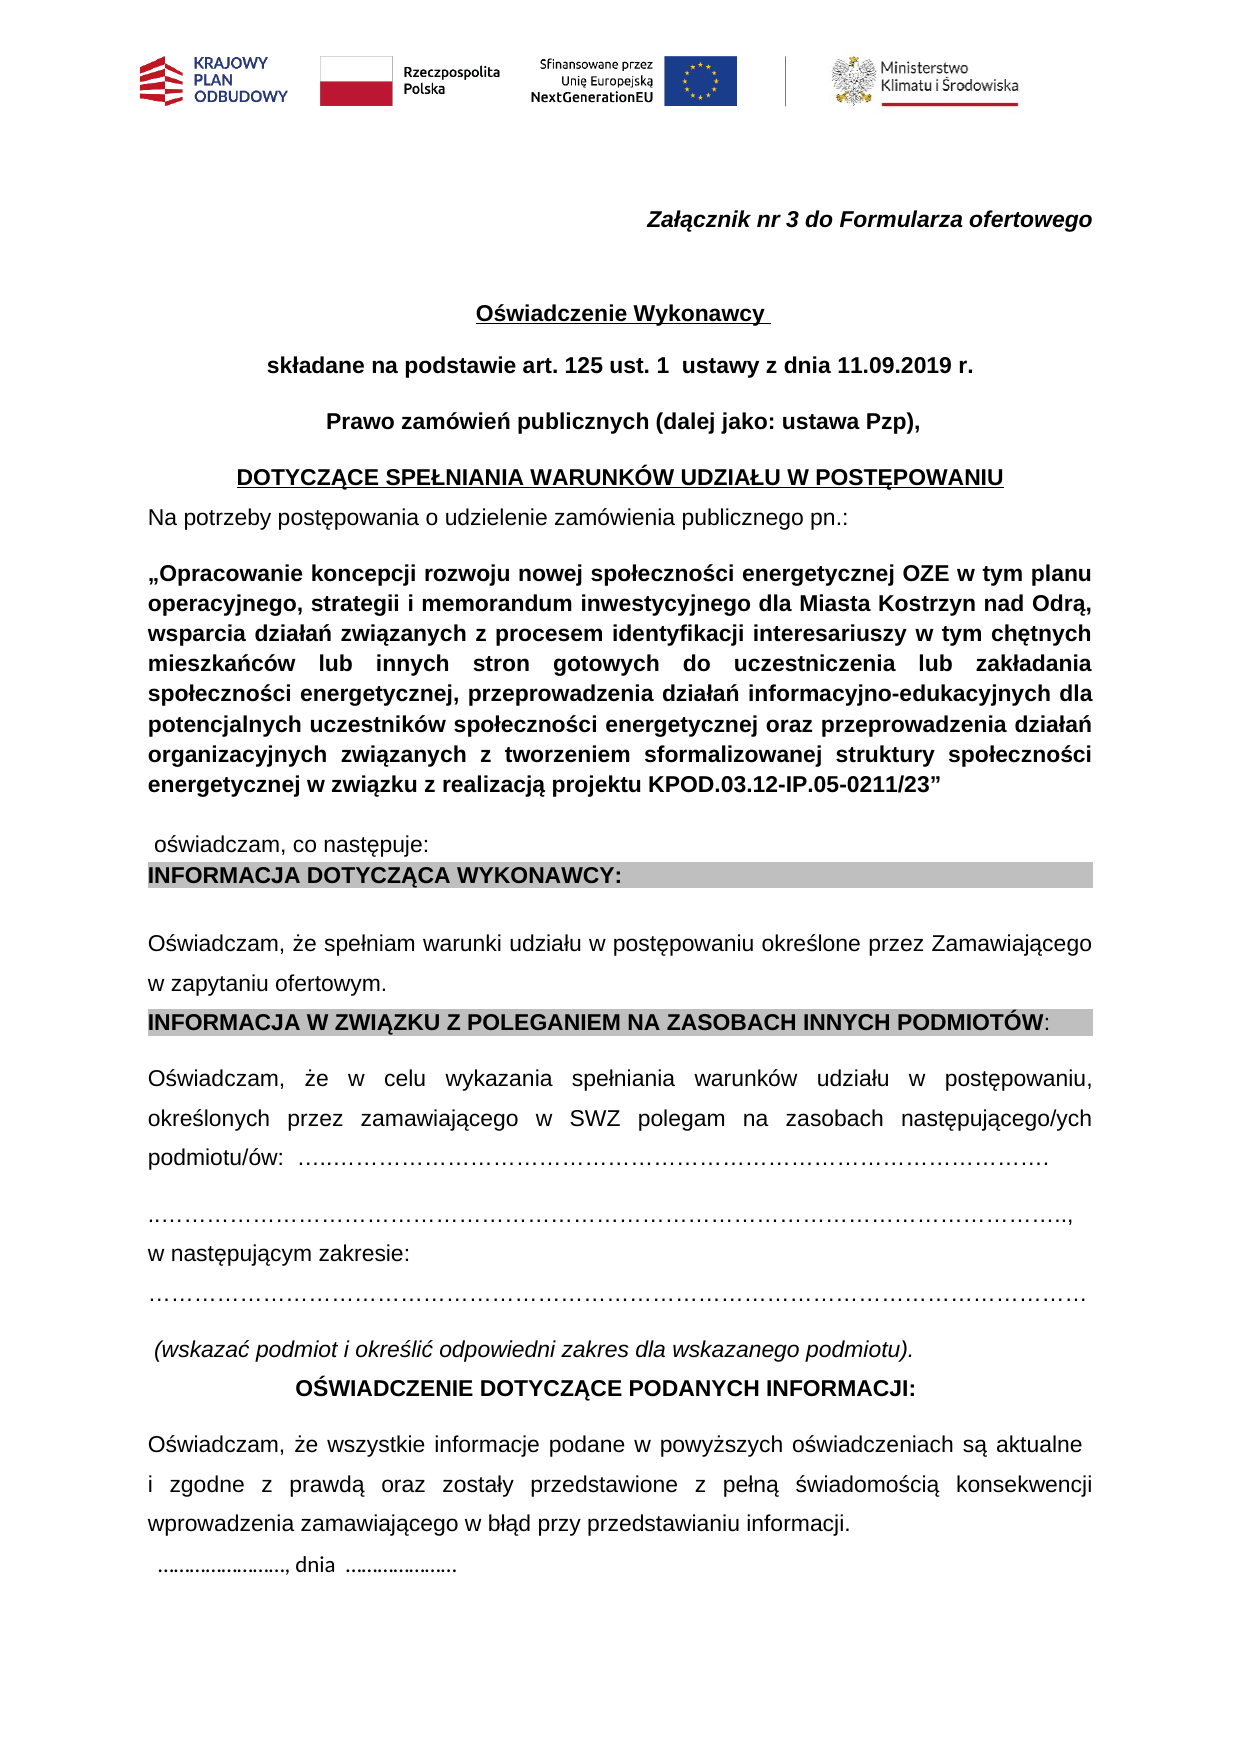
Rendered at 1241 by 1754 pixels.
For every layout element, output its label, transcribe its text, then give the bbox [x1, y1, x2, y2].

text Na potrzeby postępowania o udzielenie zamówienia publicznego pn.: [148, 503, 1093, 530]
text (wskazać podmiot i określić odpowiedni zakres dla wskazanego podmiotu). OŚWIADCZENIE DOTYCZĄCE PODANYCH INFORMACJI: [148, 1336, 1093, 1401]
text Załącznik nr 3 do Formularza ofertowego [148, 206, 1093, 233]
text …………………………………………………………………………………………………………… [148, 1279, 1093, 1306]
text Oświadczam, że spełniam warunki udziału w postępowaniu określone przez Zamawiającego w zapytaniu ofertowym. [148, 930, 1093, 996]
text ..……………………………………………………………………………………………………….., w następującym zakresie: [148, 1201, 1093, 1266]
text Oświadczam, że w celu wykazania spełniania warunków udziału w postępowaniu, określonych przez zamawiającego w SWZ polegam na zasobach następującego/ych podmiotu/ów: …..…………………………………………………………………………………. [148, 1065, 1093, 1171]
text INFORMACJA DOTYCZĄCA WYKONAWCY: [148, 862, 1093, 888]
subtitle DOTYCZĄCE SPEŁNIANIA WARUNKÓW UDZIAŁU W POSTĘPOWANIU [148, 464, 1093, 490]
text ……………………, dnia ………………… [148, 1550, 472, 1606]
text Oświadczam, że wszystkie informacje podane w powyższych oświadczeniach są aktualne i zgodne z prawdą oraz zostały przedstawione z pełną świadomością konsekwencji wprowadzenia zamawiającego w błąd przy przedstawianiu informacji. [148, 1431, 1093, 1537]
text składane na podstawie art. 125 ust. 1 ustawy z dnia 11.09.2019 r. [148, 352, 1093, 378]
text Prawo zamówień publicznych (dalej jako: ustawa Pzp), [148, 408, 1093, 434]
text oświadczam, co następuje: [148, 831, 1093, 858]
text „Opracowanie koncepcji rozwoju nowej społeczności energetycznej OZE w tym planu operacyjnego, strategii i memorandum inwestycyjnego dla Miasta Kostrzyn nad Odrą, wsparcia działań związanych z procesem identyfikacji interesariuszy w tym chętnych mieszkańców lub innych stron gotowych do uczestniczenia lub zakładania społeczności energetycznej, przeprowadzenia działań informacyjno-edukacyjnych dla potencjalnych uczestników społeczności energetycznej oraz przeprowadzenia działań organizacyjnych związanych z tworzeniem sformalizowanej struktury społeczności energetycznej w związku z realizacją projektu KPOD.03.12-IP.05-0211/23” [148, 559, 1093, 797]
picture [123, 39, 819, 121]
text Oświadczenie Wykonawcy [148, 300, 1093, 326]
text INFORMACJA W ZWIĄZKU Z POLEGANIEM NA ZASOBACH INNYCH PODMIOTÓW: [148, 1009, 1093, 1036]
picture [828, 48, 1025, 114]
